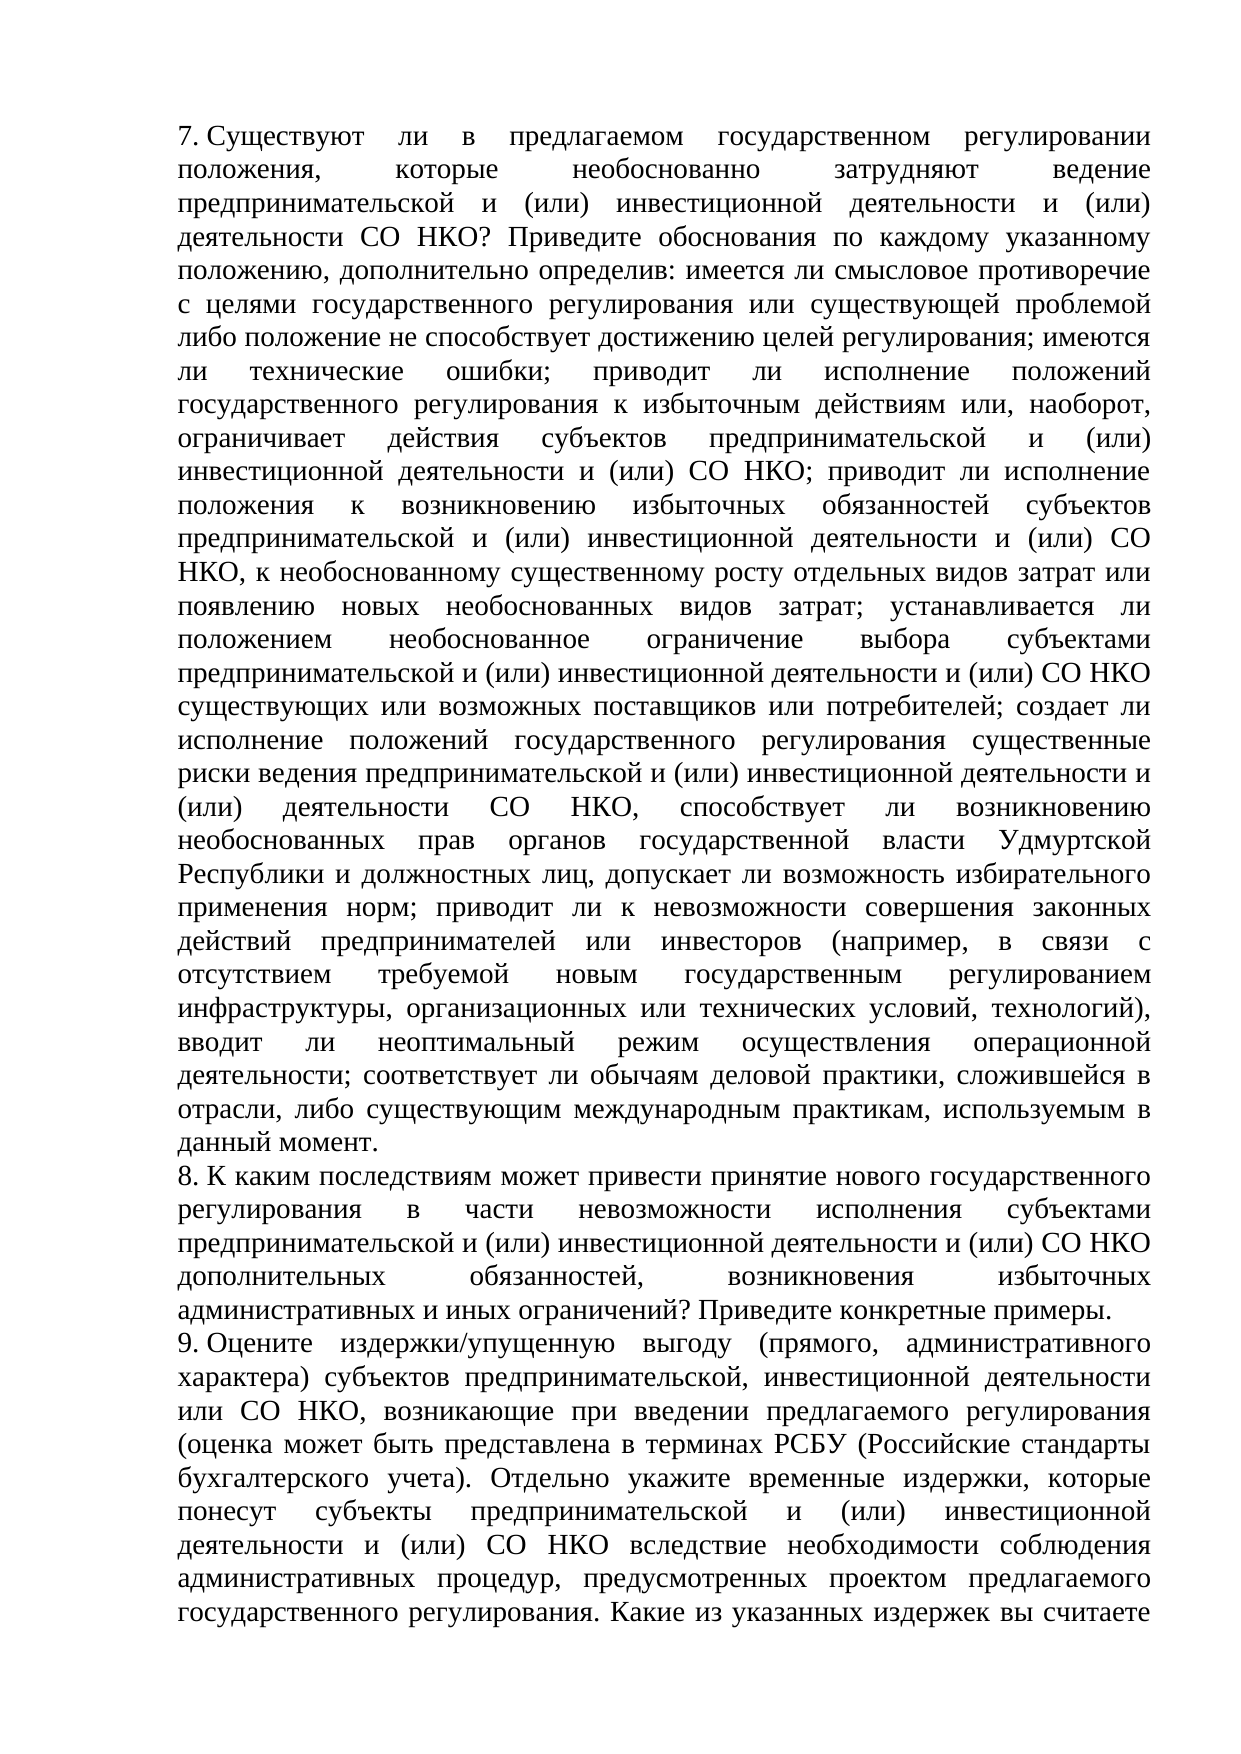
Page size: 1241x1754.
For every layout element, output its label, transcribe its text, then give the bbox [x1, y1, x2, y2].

list К каким последствиям может привести принятие нового государственного регулирования в части невозможности исполнения субъектами предпринимательской и (или) инвестиционной деятельности и (или) СО НКО дополнительных обязанностей, возникновения избыточных административных и иных ограничений? Приведите конкретные примеры. [177, 1158, 1152, 1326]
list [177, 1326, 1152, 1627]
list Существуют ли в предлагаемом государственном регулировании положения, которые необоснованно затрудняют ведение предпринимательской и (или) инвестиционной деятельности и (или) деятельности СО НКО? Приведите обоснования по каждому указанному положению, дополнительно определив: имеется ли смысловое противоречие с целями государственного регулирования или существующей проблемой либо положение не способствует достижению целей регулирования; имеются ли технические ошибки; приводит ли исполнение положений государственного регулирования к избыточным действиям или, наоборот, ограничивает действия субъектов предпринимательской и (или) инвестиционной деятельности и (или) СО НКО; приводит ли исполнение положения к возникновению избыточных обязанностей субъектов предпринимательской и (или) инвестиционной деятельности и (или) СО НКО, к необоснованному существенному росту отдельных видов затрат или появлению новых необоснованных видов затрат; устанавливается ли положением необоснованное ограничение выбора субъектами предпринимательской и (или) инвестиционной деятельности и (или) СО НКО существующих или возможных поставщиков или потребителей; создает ли исполнение положений государственного регулирования существенные риски ведения предпринимательской и (или) инвестиционной деятельности и (или) деятельности СО НКО, способствует ли возникновению необоснованных прав органов государственной власти Удмуртской Республики и должностных лиц, допускает ли возможность избирательного применения норм; приводит ли к невозможности совершения законных действий предпринимателей или инвесторов (например, в связи с отсутствием требуемой новым государственным регулированием инфраструктуры, организационных или технических условий, технологий), вводит ли неоптимальный режим осуществления операционной деятельности; соответствует ли обычаям деловой практики, сложившейся в отрасли, либо существующим международным практикам, используемым в данный момент. [177, 118, 1152, 1158]
